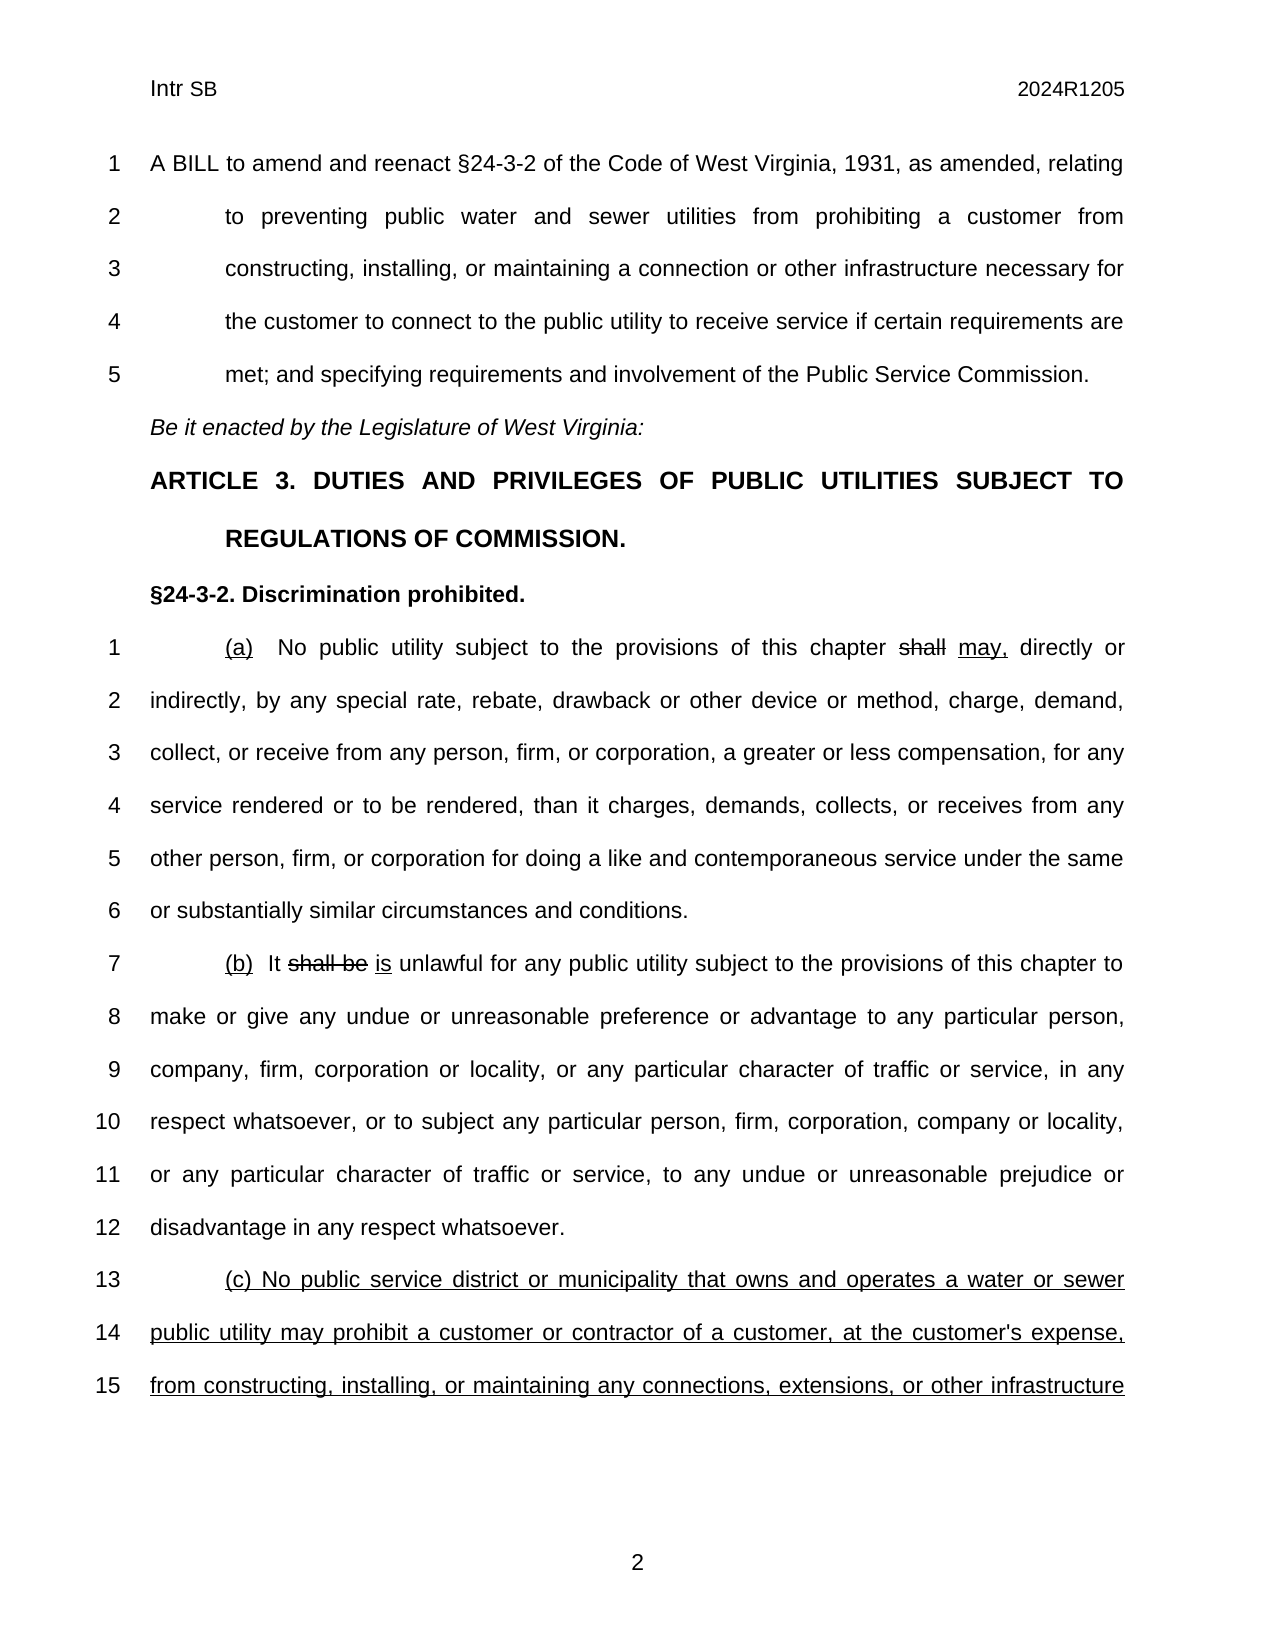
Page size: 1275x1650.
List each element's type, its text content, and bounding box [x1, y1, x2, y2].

subtitle ARTICLE 3. DUTIES AND PRIVILEGES OF PUBLIC UTILITIES SUBJECT TO REGULATIONS OF COMMISSION. [150, 466, 1125, 552]
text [150, 1343, 1125, 1395]
text Be it enacted by the Legislature of West Virginia: [150, 413, 1125, 440]
subtitle §24-3-2. Discrimination prohibited. [150, 581, 1125, 608]
text (b) It shall be is unlawful for any public utility subject to the provisions of this chapter to make or give any undue or unreasonable preference or advantage to any particular person, company, firm, corporation or locality, or any particular character of traffic or service, in any respect whatsoever, or to subject any particular person, firm, corporation, company or locality, or any particular character of traffic or service, to any undue or unreasonable prejudice or disadvantage in any respect whatsoever. [150, 950, 1125, 1240]
text (a) No public utility subject to the provisions of this chapter shall may, directly or indirectly, by any special rate, rebate, drawback or other device or method, charge, demand, collect, or receive from any person, firm, or corporation, a greater or less compensation, for any service rendered or to be rendered, than it charges, demands, collects, or receives from any other person, firm, or corporation for doing a like and contemporaneous service under the same or substantially similar circumstances and conditions. [150, 634, 1125, 924]
title A BILL to amend and reenact §24-3-2 of the Code of West Virginia, 1931, as amended, relating to preventing public water and sewer utilities from prohibiting a customer from constructing, installing, or maintaining a connection or other infrastructure necessary for the customer to connect to the public utility to receive service if certain requirements are met; and specifying requirements and involvement of the Public Service Commission. [150, 150, 1125, 387]
